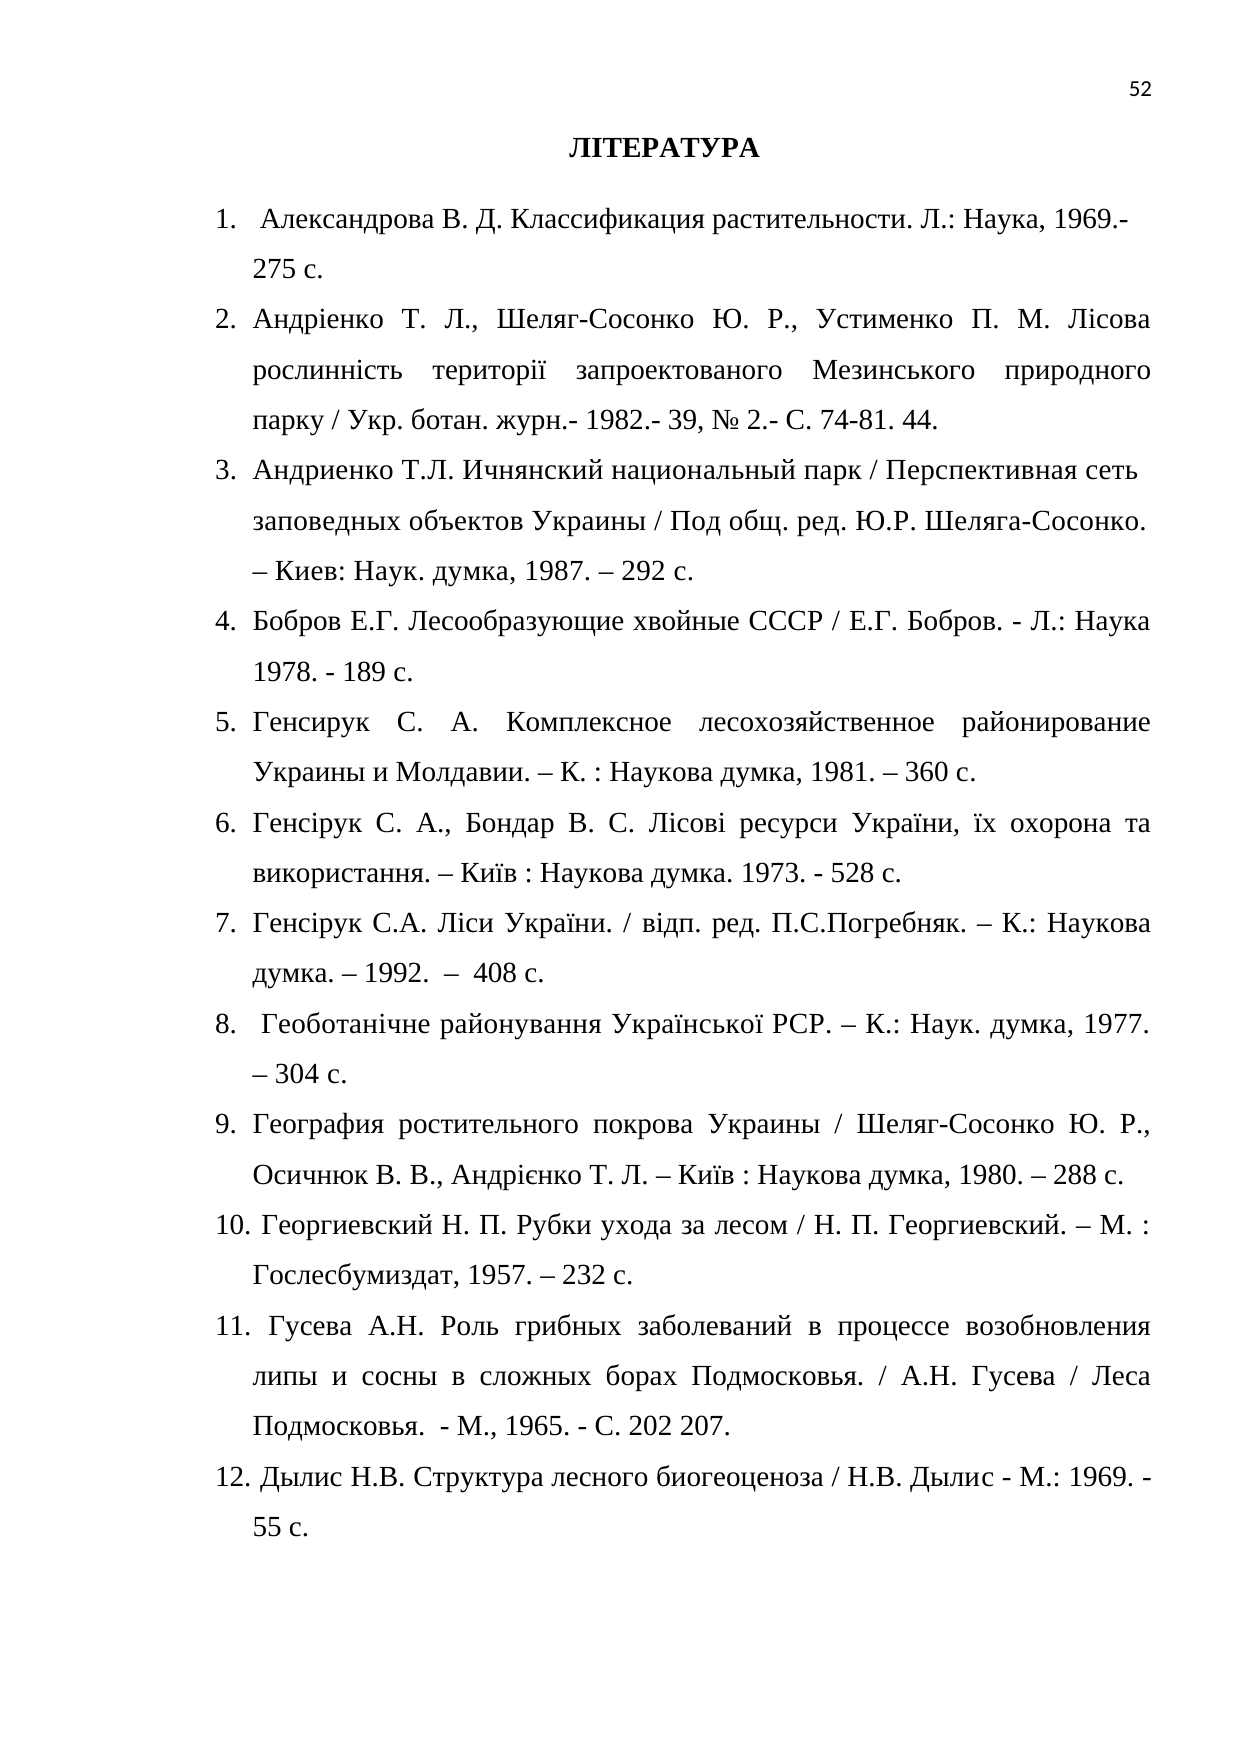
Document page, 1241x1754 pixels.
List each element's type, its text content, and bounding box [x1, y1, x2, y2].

list Александрова В. Д. Классификация растительности. Л.: Наука, 1969.- 275 с. [215, 201, 1152, 285]
list Генсирук С. А. Комплексное лесохозяйственное районирование Украины и Молдавии. – К. : Наукова думка, 1981. – 360 с. [215, 704, 1152, 788]
list Бобров Е.Г. Лесообразующие хвойные СССР / Е.Г. Бобров. - Л.: Наука 1978. - 189 c. [215, 603, 1152, 687]
list Генсірук С. А., Бондар В. С. Лісові ресурси України, їх охорона та використання. – Київ : Наукова думка. 1973. - 528 с. [215, 805, 1152, 888]
list Генсірук С.А. Ліси України. / відп. ред. П.С.Погребняк. – К.: Наукова думка. – 1992. – 408 с. [215, 905, 1152, 989]
list География ростительного покрова Украины / Шеляг-Сосонко Ю. Р., Осичнюк В. В., Андрієнко Т. Л. – Київ : Наукова думка, 1980. – 288 с. [215, 1107, 1152, 1190]
list Дылис Н.В. Структура лесного биогеоценоза / Н.В. Дылис - M.: 1969. -55 c. [215, 1459, 1152, 1543]
list Андрiенко Т. Л., Шеляг-Сосонко Ю. Р., Устименко П. М. Лісова рослинність території запроектованого Мезинського природного парку / Укр. ботан. журн.- 1982.- 39, № 2.- C. 74-81. 44. [215, 302, 1152, 436]
list Андриенко Т.Л. Ичнянский национальный парк / Перспективная сеть заповедных объектов Украины / Под общ. ред. Ю.Р. Шеляга-Сосонко. – Киев: Наук. думка, 1987. – 292 с. [215, 452, 1152, 587]
subtitle ЛІТЕРАТУРА [177, 130, 1152, 163]
list Гусева А.Н. Роль грибных заболеваний в процессе возобновления липы и сосны в сложных борах Подмосковья. / А.Н. Гусева / Леса Подмосковья. - М., 1965. - C. 202 207. [215, 1308, 1152, 1442]
list Геоботанічне районування Української РСР. – К.: Наук. думка, 1977. – 304 с. [215, 1006, 1152, 1090]
list Георгиевский Н. П. Рубки ухода за лесом / Н. П. Георгиевский. – М. : Гослесбумиздат, 1957. – 232 с. [215, 1207, 1152, 1291]
